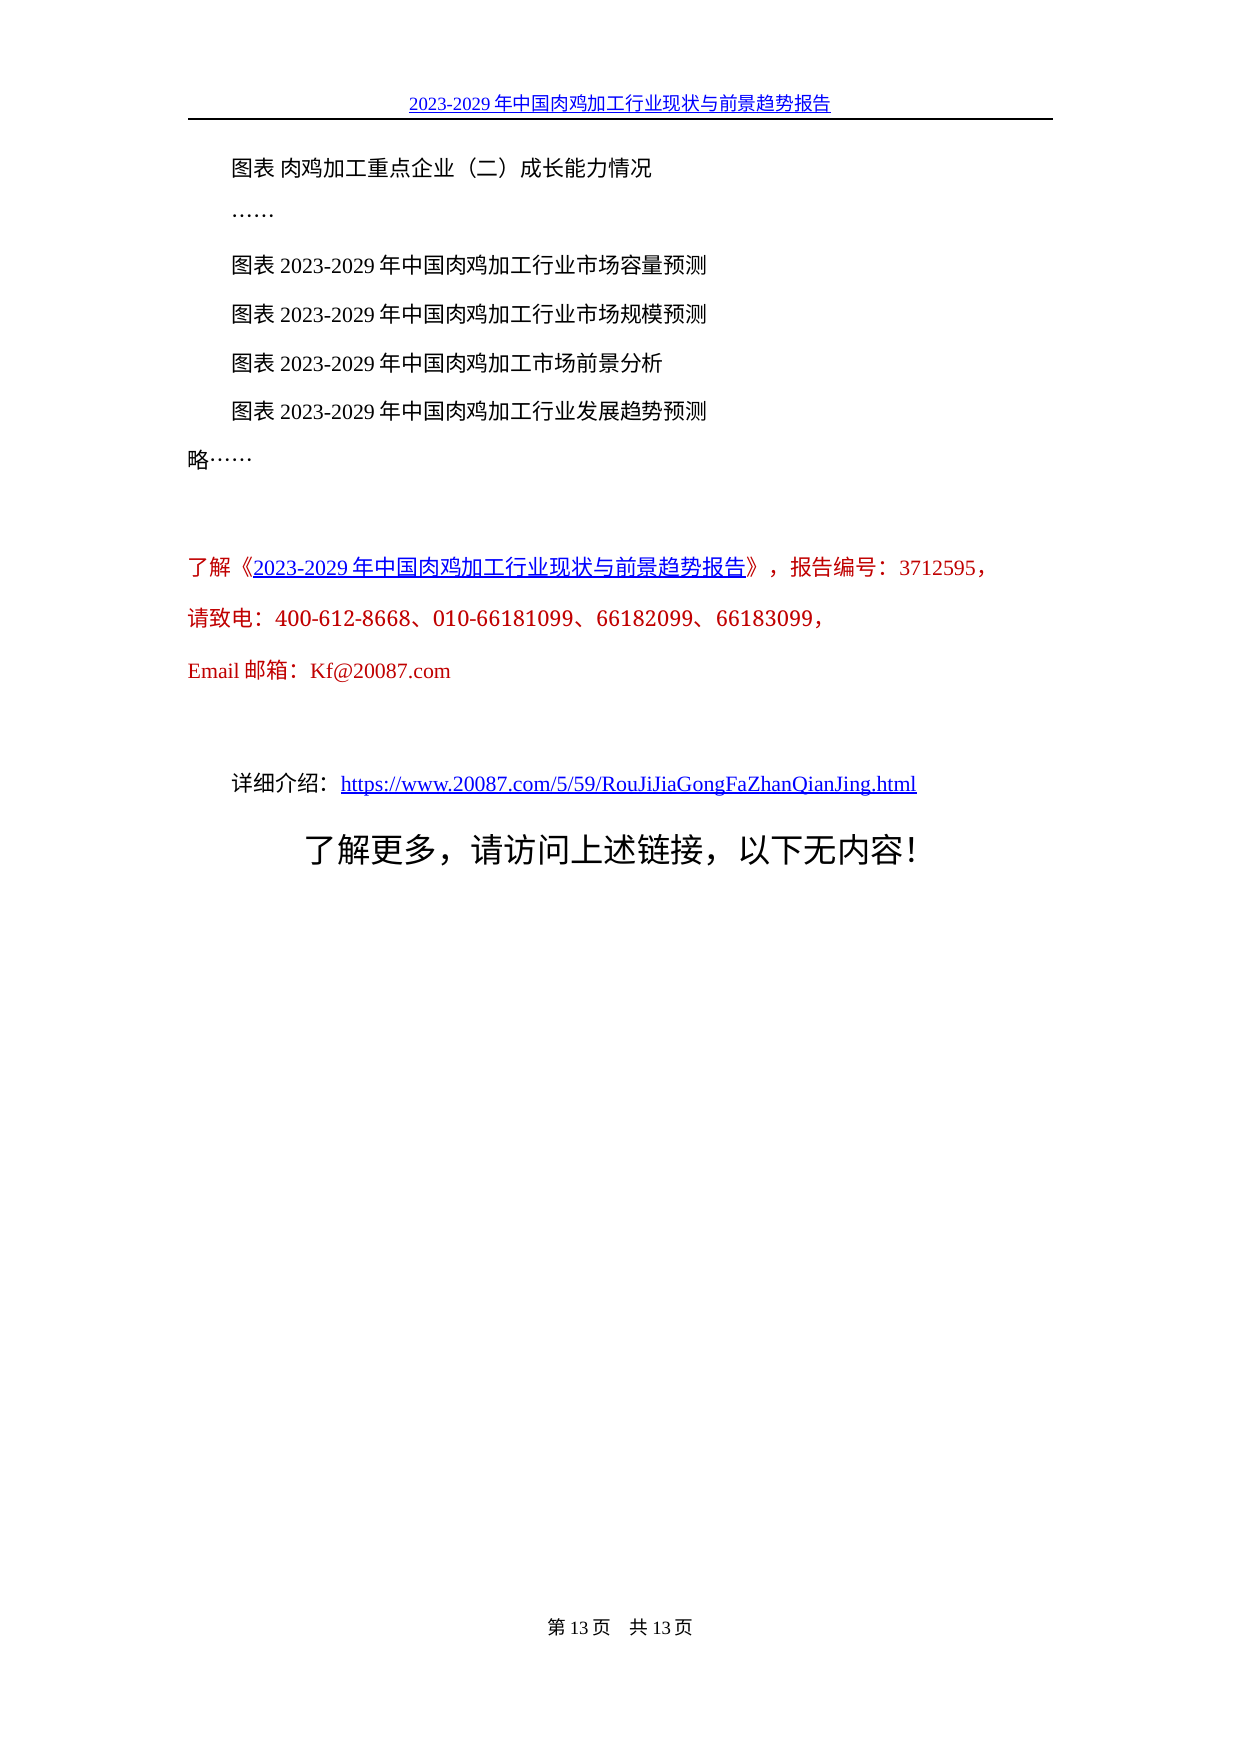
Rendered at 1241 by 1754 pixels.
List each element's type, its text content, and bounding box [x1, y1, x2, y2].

text 请致电：400-612-8668、010-66181099、66182099、66183099， [187, 601, 1053, 633]
text Email邮箱：Kf@20087.com [187, 652, 1053, 685]
text 详细介绍：https://www.20087.com/5/59/RouJiJiaGongFaZhanQianJing.html [187, 765, 1053, 798]
text 了解《2023-2029年中国肉鸡加工行业现状与前景趋势报告》，报告编号：3712595， [187, 549, 1053, 582]
title 了解更多，请访问上述链接，以下无内容！ [187, 815, 1053, 880]
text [187, 150, 1053, 475]
